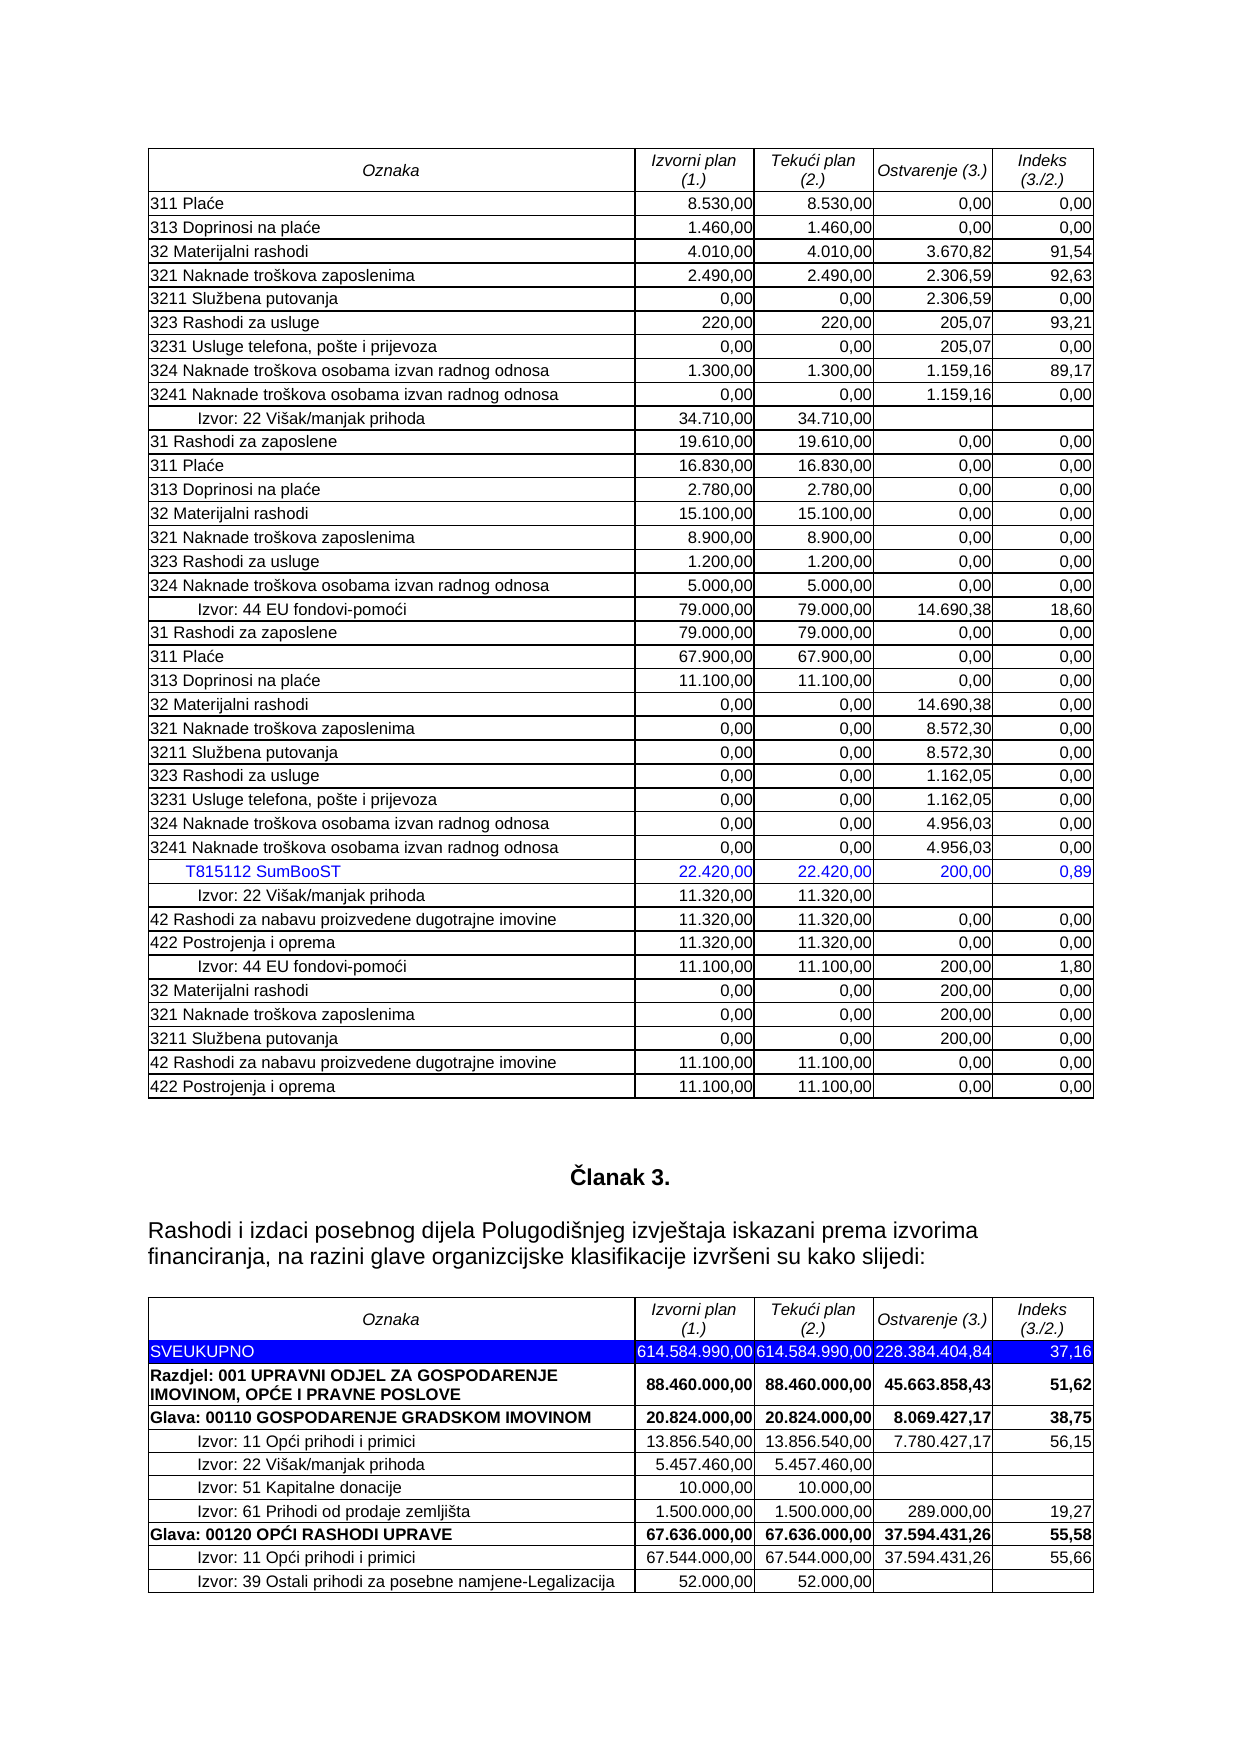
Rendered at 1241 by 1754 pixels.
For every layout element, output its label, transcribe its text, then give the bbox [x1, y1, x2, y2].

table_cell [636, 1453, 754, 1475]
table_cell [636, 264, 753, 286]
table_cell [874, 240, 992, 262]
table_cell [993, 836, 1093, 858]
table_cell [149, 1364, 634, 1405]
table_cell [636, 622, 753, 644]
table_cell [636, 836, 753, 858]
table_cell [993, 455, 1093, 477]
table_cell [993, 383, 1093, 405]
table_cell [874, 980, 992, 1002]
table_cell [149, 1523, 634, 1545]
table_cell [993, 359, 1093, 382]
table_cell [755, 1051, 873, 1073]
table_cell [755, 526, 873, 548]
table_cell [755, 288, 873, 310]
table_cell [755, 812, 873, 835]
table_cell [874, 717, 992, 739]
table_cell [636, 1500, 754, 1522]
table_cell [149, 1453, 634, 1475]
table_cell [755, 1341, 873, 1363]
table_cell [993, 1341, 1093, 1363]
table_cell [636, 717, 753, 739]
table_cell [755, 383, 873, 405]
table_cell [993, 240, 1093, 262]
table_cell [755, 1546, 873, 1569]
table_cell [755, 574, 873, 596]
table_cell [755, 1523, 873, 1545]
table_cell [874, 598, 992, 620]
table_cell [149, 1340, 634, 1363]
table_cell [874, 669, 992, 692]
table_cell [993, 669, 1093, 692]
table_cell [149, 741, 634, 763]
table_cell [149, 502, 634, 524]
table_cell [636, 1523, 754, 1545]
text Rashodi i izdaci posebnog dijela Polugodišnjeg izvještaja iskazani prema izvorima financiranja, na razini glave organizcijske klasifikacije izvršeni su kako slijedi: [148, 1217, 1093, 1269]
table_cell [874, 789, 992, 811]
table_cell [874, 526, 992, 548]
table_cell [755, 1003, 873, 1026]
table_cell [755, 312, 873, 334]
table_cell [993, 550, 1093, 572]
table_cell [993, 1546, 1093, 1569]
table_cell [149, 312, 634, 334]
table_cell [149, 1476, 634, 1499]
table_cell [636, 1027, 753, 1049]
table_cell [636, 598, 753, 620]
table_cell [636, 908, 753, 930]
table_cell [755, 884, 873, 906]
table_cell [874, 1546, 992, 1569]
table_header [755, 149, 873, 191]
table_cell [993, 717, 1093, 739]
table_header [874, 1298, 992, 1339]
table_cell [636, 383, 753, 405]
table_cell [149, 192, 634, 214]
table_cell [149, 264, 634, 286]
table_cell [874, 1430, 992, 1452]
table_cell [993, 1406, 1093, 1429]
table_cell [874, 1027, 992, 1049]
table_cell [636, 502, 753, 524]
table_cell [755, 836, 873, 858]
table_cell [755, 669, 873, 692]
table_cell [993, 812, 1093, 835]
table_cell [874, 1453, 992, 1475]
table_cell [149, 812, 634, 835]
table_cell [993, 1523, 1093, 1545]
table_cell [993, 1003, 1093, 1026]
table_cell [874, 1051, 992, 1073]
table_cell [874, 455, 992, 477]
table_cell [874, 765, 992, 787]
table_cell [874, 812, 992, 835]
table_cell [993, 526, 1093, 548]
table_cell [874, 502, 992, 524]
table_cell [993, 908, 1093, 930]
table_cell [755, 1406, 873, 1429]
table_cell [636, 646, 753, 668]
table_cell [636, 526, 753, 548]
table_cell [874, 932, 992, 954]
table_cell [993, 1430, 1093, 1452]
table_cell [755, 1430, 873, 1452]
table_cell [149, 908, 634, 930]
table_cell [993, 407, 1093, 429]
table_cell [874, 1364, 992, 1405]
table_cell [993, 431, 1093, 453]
text Članak 3. [148, 1164, 1093, 1190]
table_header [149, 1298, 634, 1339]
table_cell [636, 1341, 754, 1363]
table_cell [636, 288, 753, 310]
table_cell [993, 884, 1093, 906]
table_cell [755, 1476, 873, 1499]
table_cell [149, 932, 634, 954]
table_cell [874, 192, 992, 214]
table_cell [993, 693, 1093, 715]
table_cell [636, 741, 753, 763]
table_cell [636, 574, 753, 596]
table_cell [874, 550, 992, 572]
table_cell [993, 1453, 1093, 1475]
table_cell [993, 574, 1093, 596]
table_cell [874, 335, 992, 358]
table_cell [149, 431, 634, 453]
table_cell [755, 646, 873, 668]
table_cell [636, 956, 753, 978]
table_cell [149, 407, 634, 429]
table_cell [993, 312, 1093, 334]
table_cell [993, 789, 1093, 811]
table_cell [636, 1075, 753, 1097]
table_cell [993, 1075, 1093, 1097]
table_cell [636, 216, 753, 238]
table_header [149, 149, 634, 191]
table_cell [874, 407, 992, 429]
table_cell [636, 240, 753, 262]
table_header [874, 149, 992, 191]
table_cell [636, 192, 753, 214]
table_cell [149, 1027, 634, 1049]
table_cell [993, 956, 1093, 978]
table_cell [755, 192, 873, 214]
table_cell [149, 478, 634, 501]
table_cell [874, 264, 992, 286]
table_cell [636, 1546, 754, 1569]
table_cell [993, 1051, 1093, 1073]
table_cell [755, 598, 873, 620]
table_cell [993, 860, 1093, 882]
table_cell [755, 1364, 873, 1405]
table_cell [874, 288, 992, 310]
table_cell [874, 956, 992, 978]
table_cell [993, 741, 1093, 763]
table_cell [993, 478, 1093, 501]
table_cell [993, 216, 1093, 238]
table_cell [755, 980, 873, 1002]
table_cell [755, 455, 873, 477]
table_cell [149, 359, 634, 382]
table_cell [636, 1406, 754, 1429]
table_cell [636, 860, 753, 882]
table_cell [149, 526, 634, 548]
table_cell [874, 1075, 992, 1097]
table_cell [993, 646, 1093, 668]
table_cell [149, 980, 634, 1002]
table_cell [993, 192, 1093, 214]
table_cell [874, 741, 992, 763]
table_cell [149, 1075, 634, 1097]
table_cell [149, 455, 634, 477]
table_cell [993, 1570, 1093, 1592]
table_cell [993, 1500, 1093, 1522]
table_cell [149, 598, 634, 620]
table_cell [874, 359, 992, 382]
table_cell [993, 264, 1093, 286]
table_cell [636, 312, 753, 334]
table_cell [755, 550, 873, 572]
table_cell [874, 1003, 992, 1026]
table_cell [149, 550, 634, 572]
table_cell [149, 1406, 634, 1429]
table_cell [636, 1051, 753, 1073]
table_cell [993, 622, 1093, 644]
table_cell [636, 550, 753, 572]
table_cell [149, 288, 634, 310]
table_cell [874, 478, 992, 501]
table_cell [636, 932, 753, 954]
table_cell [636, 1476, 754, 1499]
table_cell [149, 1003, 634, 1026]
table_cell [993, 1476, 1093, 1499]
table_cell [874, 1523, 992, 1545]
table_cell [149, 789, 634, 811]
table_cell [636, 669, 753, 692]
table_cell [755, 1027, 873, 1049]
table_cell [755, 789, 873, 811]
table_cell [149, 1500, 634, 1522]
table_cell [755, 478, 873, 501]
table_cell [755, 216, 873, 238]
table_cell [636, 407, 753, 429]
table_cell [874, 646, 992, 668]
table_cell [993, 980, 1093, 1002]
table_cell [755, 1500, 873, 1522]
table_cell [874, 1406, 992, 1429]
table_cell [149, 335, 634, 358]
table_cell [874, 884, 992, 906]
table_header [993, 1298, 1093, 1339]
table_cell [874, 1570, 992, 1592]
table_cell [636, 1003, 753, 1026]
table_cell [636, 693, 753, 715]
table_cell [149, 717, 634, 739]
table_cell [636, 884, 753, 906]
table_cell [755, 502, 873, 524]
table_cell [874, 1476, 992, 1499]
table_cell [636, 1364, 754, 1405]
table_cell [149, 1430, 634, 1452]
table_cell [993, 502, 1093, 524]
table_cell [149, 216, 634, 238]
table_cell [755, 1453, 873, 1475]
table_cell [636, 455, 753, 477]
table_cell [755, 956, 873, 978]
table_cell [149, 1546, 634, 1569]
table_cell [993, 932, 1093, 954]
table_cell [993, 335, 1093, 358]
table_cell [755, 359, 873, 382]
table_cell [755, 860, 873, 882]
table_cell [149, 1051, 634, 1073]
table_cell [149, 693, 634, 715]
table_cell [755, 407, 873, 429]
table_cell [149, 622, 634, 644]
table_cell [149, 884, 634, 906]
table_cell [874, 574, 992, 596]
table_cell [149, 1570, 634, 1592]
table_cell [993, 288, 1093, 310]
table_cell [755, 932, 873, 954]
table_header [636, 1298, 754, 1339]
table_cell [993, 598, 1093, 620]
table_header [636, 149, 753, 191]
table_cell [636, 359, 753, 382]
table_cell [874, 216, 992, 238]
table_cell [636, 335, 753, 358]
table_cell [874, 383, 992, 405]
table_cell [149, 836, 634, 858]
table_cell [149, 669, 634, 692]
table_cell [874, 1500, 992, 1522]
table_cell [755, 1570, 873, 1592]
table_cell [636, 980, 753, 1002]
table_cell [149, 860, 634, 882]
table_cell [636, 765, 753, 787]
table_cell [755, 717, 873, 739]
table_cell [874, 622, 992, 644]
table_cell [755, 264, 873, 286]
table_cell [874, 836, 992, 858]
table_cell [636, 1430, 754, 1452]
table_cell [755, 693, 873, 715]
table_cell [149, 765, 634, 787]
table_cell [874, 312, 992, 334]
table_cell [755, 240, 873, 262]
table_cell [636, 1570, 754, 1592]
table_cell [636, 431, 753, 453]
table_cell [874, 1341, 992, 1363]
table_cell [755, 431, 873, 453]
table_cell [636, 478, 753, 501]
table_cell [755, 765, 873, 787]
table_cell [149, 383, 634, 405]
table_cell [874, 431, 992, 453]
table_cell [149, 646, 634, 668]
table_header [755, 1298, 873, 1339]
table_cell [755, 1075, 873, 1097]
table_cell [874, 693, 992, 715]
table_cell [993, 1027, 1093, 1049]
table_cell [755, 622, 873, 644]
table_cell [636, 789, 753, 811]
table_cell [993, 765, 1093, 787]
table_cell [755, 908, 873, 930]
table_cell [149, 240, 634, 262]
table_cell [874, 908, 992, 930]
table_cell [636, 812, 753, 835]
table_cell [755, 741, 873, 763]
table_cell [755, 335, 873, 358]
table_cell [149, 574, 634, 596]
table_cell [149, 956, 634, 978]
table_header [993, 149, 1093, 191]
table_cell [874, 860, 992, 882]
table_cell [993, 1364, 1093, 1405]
